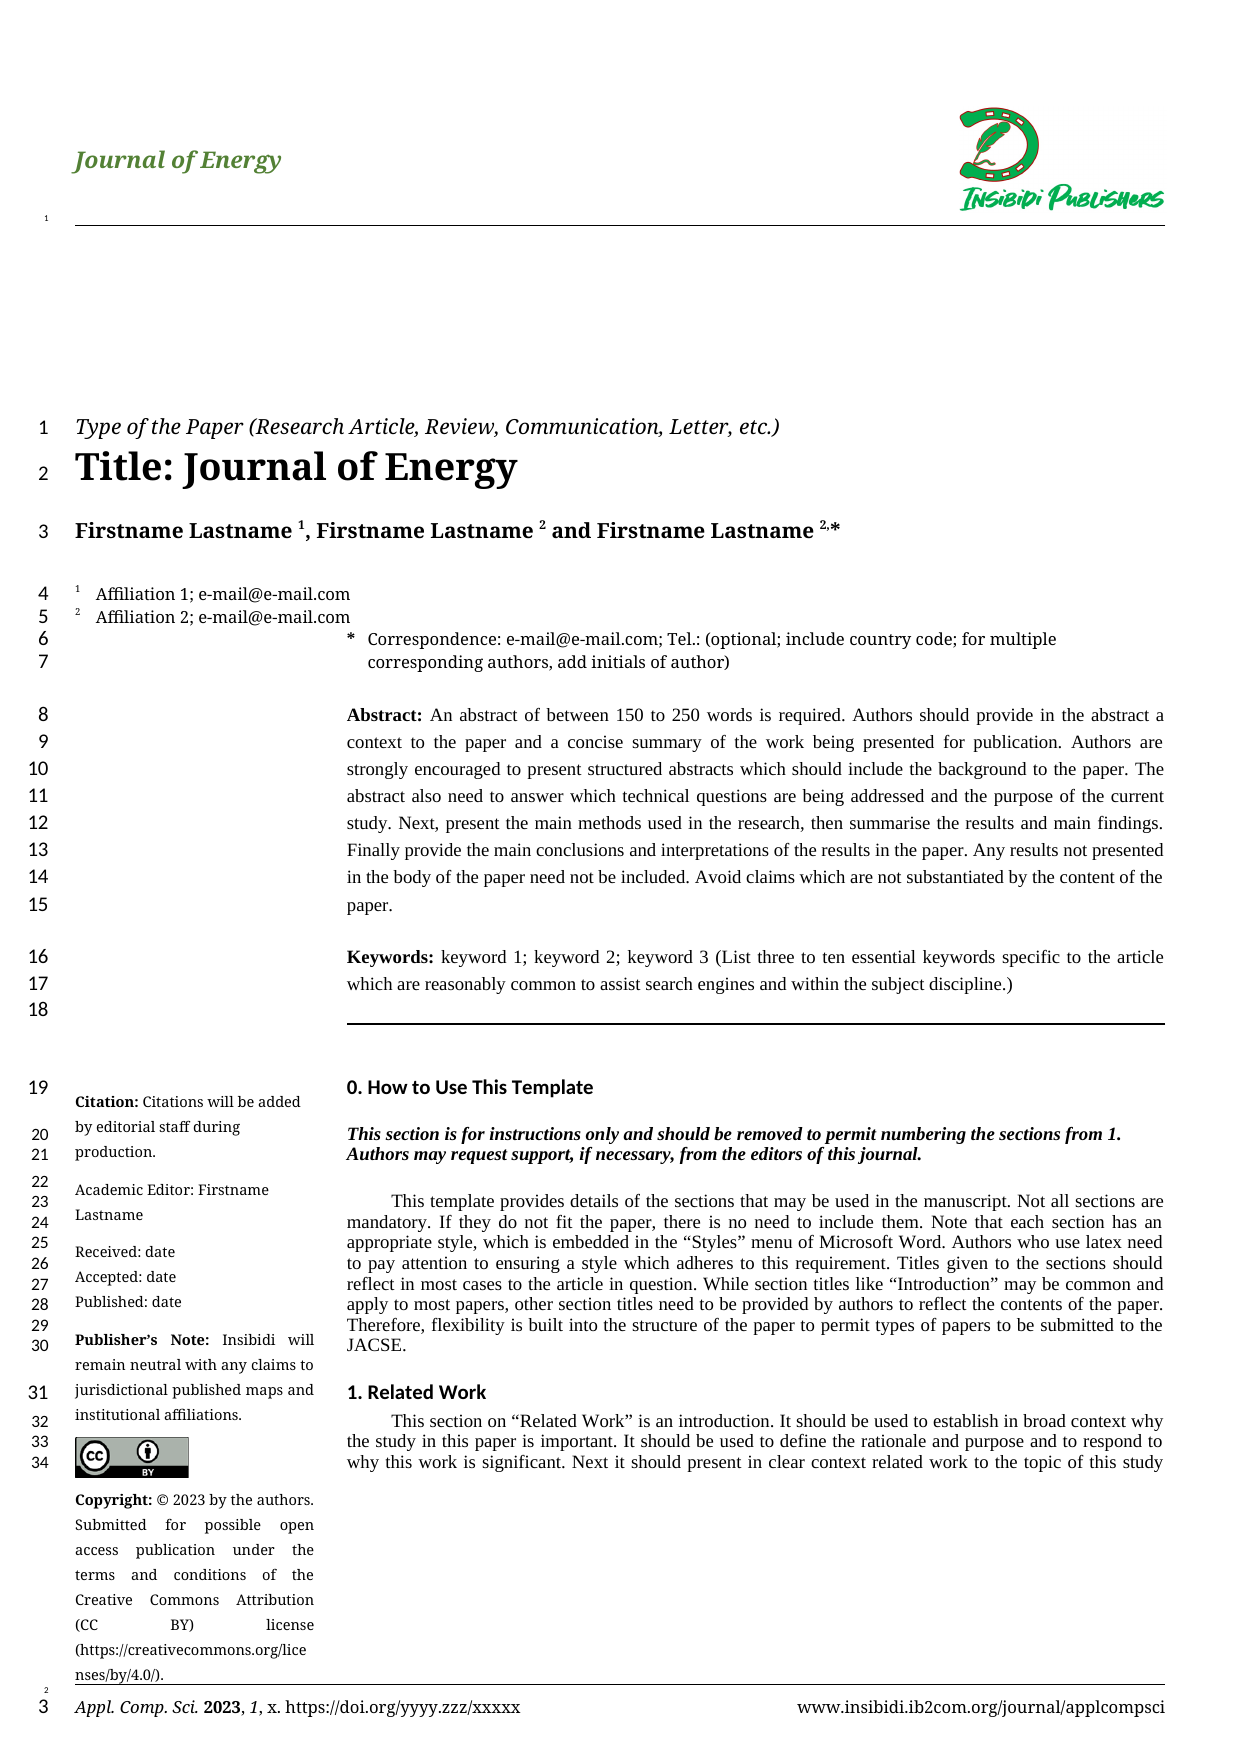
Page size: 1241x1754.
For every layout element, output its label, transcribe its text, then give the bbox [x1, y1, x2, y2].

text 1 Affiliation 1; e-mail@e-mail.com [75, 582, 1165, 605]
text 2 Affiliation 2; e-mail@e-mail.com [75, 605, 1165, 628]
text This template provides details of the sections that may be used in the manuscript. Not all sections are mandatory. If they do not fit the paper, there is no need to include them. Note that each section has an appropriate style, which is embedded in the “Styles” menu of Microsoft Word. Authors who use latex need to pay attention to ensuring a style which adheres to this requirement. Titles given to the sections should reflect in most cases to the article in question. While section titles like “Introduction” may be common and apply to most papers, other section titles need to be provided by authors to reflect the contents of the paper. Therefore, flexibility is built into the structure of the paper to permit types of papers to be submitted to the JACSE. [347, 1192, 1165, 1356]
text Firstname Lastname 1, Firstname Lastname 2 and Firstname Lastname 2,* [75, 517, 1165, 545]
subtitle This section is for instructions only and should be removed to permit numbering the sections from 1. Authors may request support, if necessary, from the editors of this journal. [347, 1124, 1165, 1165]
picture [75, 1437, 189, 1478]
title Title: Journal of Energy [75, 441, 1165, 492]
text * Correspondence: e-mail@e-mail.com; Tel.: (optional; include country code; for multiple corresponding authors, add initials of author) [347, 628, 1165, 673]
picture [959, 106, 1168, 213]
table_header Citation: Citations will be added by editorial staff during production. Academic Editor: Firstname Lastname Received: date Accepted: date Published: date Publisher’s Note: Insibidi will remain neutral with any claims to jurisdictional published maps and institutional affiliations. Copyright: © 2023 by the authors. Submitted for possible open access publication under the terms and conditions of the Creative Commons Attribution (CC BY) license (https://creativecommons.org/licenses/by/4.0/). [75, 1087, 326, 1684]
text Abstract: An abstract of between 150 to 250 words is required. Authors should provide in the abstract a context to the paper and a concise summary of the work being presented for publication. Authors are strongly encouraged to present structured abstracts which should include the background to the paper. The abstract also need to answer which technical questions are being addressed and the purpose of the current study. Next, present the main methods used in the research, then summarise the results and main findings. Finally provide the main conclusions and interpretations of the results in the paper. Any results not presented in the body of the paper need not be included. Avoid claims which are not substantiated by the content of the paper. [347, 698, 1165, 915]
subtitle 0. How to Use This Template [347, 1075, 1165, 1099]
text Type of the Paper (Research Article, Review, Communication, Letter, etc.) [75, 412, 1165, 441]
subtitle 1. Related Work [347, 1381, 1165, 1405]
text Keywords: keyword 1; keyword 2; keyword 3 (List three to ten essential keywords specific to the article which are reasonably common to assist search engines and within the subject discipline.) [347, 940, 1165, 994]
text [347, 1411, 1165, 1472]
